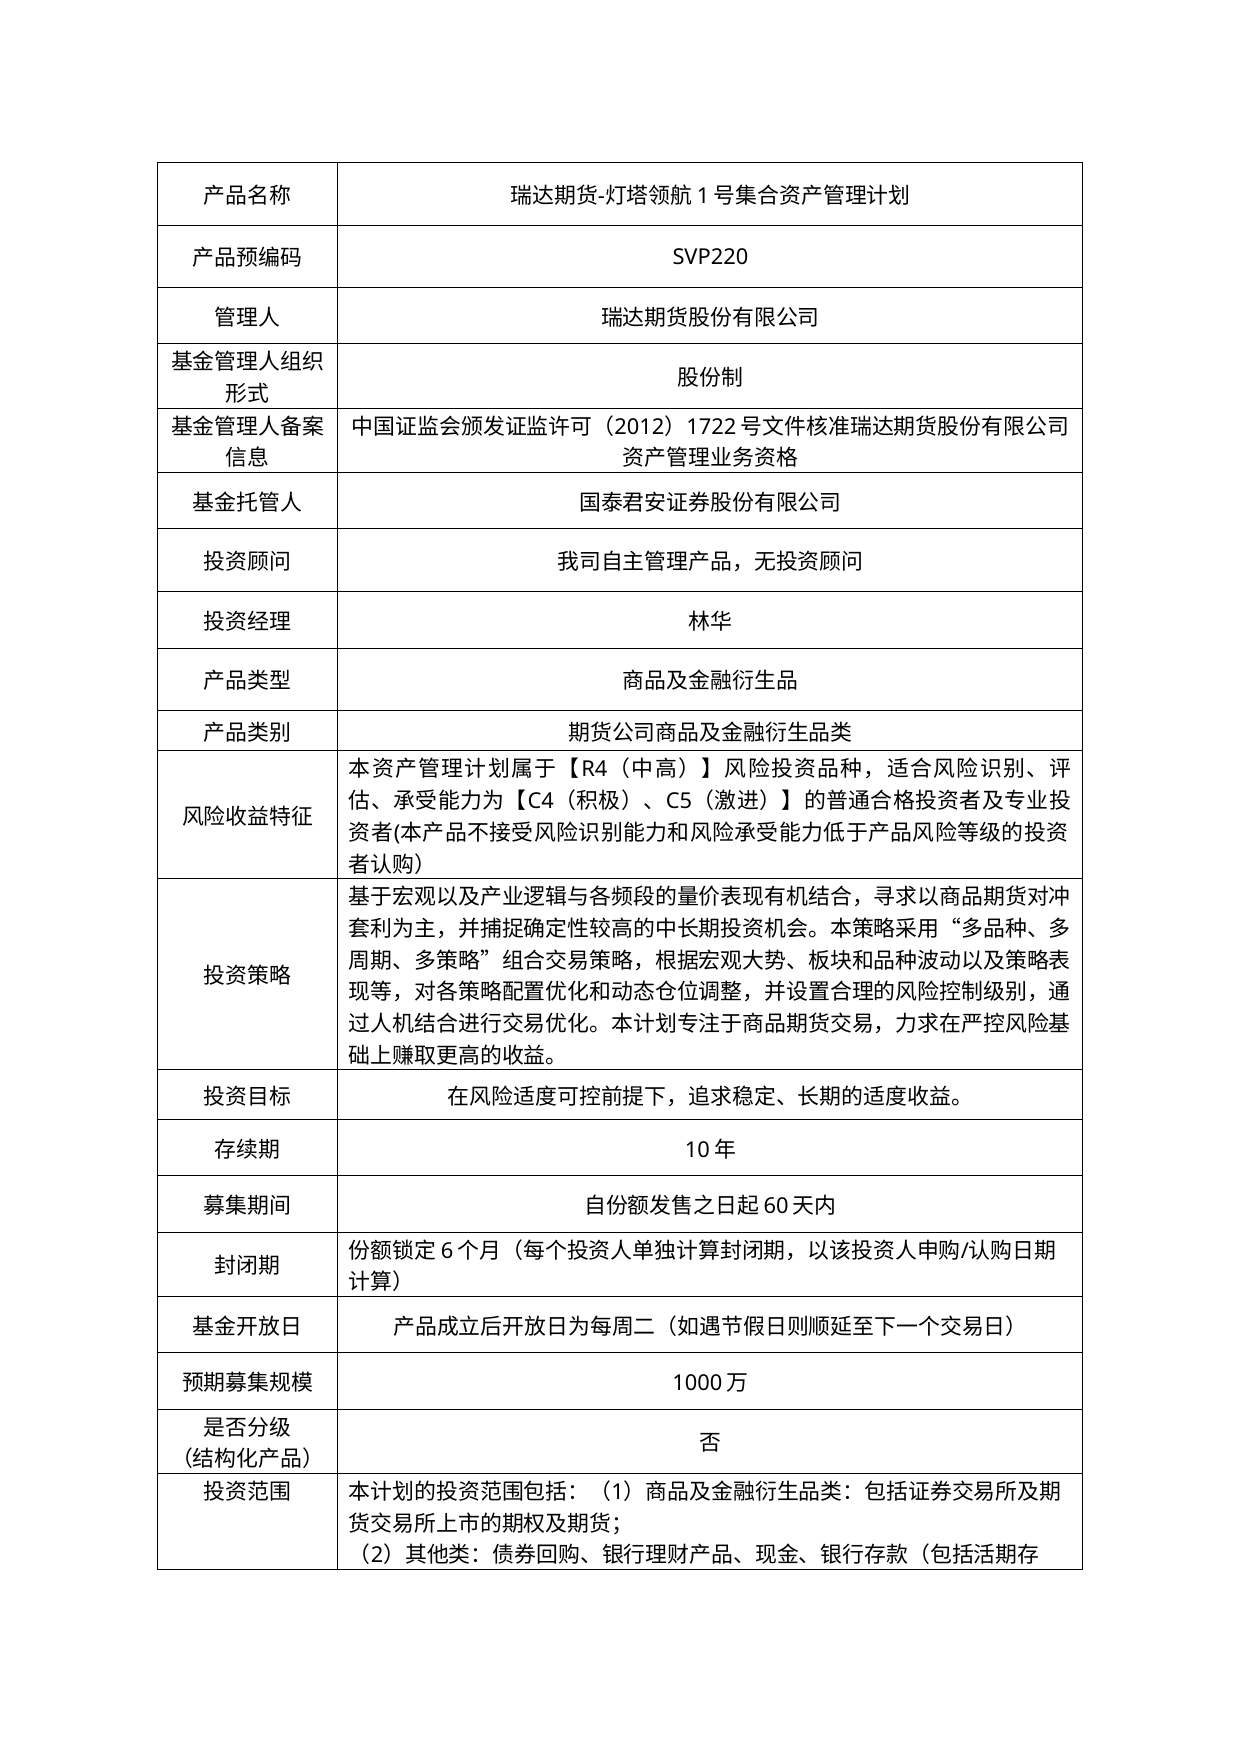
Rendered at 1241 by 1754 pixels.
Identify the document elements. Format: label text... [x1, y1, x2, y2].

table_cell 产品预编码 [158, 226, 337, 287]
table_cell 是否分级 （结构化产品） [158, 1410, 337, 1473]
table_cell 投资范围 [158, 1474, 337, 1569]
table_cell 否 [338, 1410, 1082, 1473]
table_header 瑞达期货-灯塔领航1号集合资产管理计划 [338, 163, 1082, 224]
table_cell 在风险适度可控前提下，追求稳定、长期的适度收益。 [338, 1070, 1082, 1119]
table_cell 本资产管理计划属于【R4（中高）】风险投资品种，适合风险识别、评估、承受能力为【C4（积极）、C5（激进）】的普通合格投资者及专业投资者(本产品不接受风险识别能力和风险承受能力低于产品风险等级的投资者认购） [338, 751, 1082, 878]
table_cell 封闭期 [158, 1233, 337, 1296]
table_cell 商品及金融衍生品 [338, 649, 1082, 710]
table_cell 10年 [338, 1120, 1082, 1175]
table_cell 基金管理人备案信息 [158, 409, 337, 472]
table_cell 中国证监会颁发证监许可（2012）1722号文件核准瑞达期货股份有限公司资产管理业务资格 [338, 409, 1082, 472]
table_cell 基金托管人 [158, 473, 337, 528]
table_cell 存续期 [158, 1120, 337, 1175]
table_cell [338, 1474, 1082, 1569]
table_cell 投资策略 [158, 879, 337, 1069]
table_cell 募集期间 [158, 1176, 337, 1232]
table_header 产品名称 [158, 163, 337, 224]
table_cell 期货公司商品及金融衍生品类 [338, 711, 1082, 750]
table_cell 瑞达期货股份有限公司 [338, 288, 1082, 343]
table_cell 国泰君安证券股份有限公司 [338, 473, 1082, 528]
table_cell 投资顾问 [158, 529, 337, 591]
table_cell SVP220 [338, 226, 1082, 287]
table_cell 投资目标 [158, 1070, 337, 1119]
table_cell 林华 [338, 592, 1082, 648]
table_cell 1000万 [338, 1353, 1082, 1408]
table_cell 产品成立后开放日为每周二（如遇节假日则顺延至下一个交易日） [338, 1297, 1082, 1352]
table_cell 管理人 [158, 288, 337, 343]
table_cell 风险收益特征 [158, 751, 337, 878]
table_cell 产品类别 [158, 711, 337, 750]
table_cell 份额锁定6个月（每个投资人单独计算封闭期，以该投资人申购/认购日期计算） [338, 1233, 1082, 1296]
table_cell 股份制 [338, 344, 1082, 408]
table_cell 预期募集规模 [158, 1353, 337, 1408]
table_cell 基金管理人组织形式 [158, 344, 337, 408]
table_cell 基金开放日 [158, 1297, 337, 1352]
table_cell 投资经理 [158, 592, 337, 648]
table_cell 产品类型 [158, 649, 337, 710]
table_cell 基于宏观以及产业逻辑与各频段的量价表现有机结合，寻求以商品期货对冲套利为主，并捕捉确定性较高的中长期投资机会。本策略采用“多品种、多周期、多策略”组合交易策略，根据宏观大势、板块和品种波动以及策略表现等，对各策略配置优化和动态仓位调整，并设置合理的风险控制级别，通过人机结合进行交易优化。本计划专注于商品期货交易，力求在严控风险基础上赚取更高的收益。 [338, 879, 1082, 1069]
table_cell 我司自主管理产品，无投资顾问 [338, 529, 1082, 591]
table_cell 自份额发售之日起60天内 [338, 1176, 1082, 1232]
